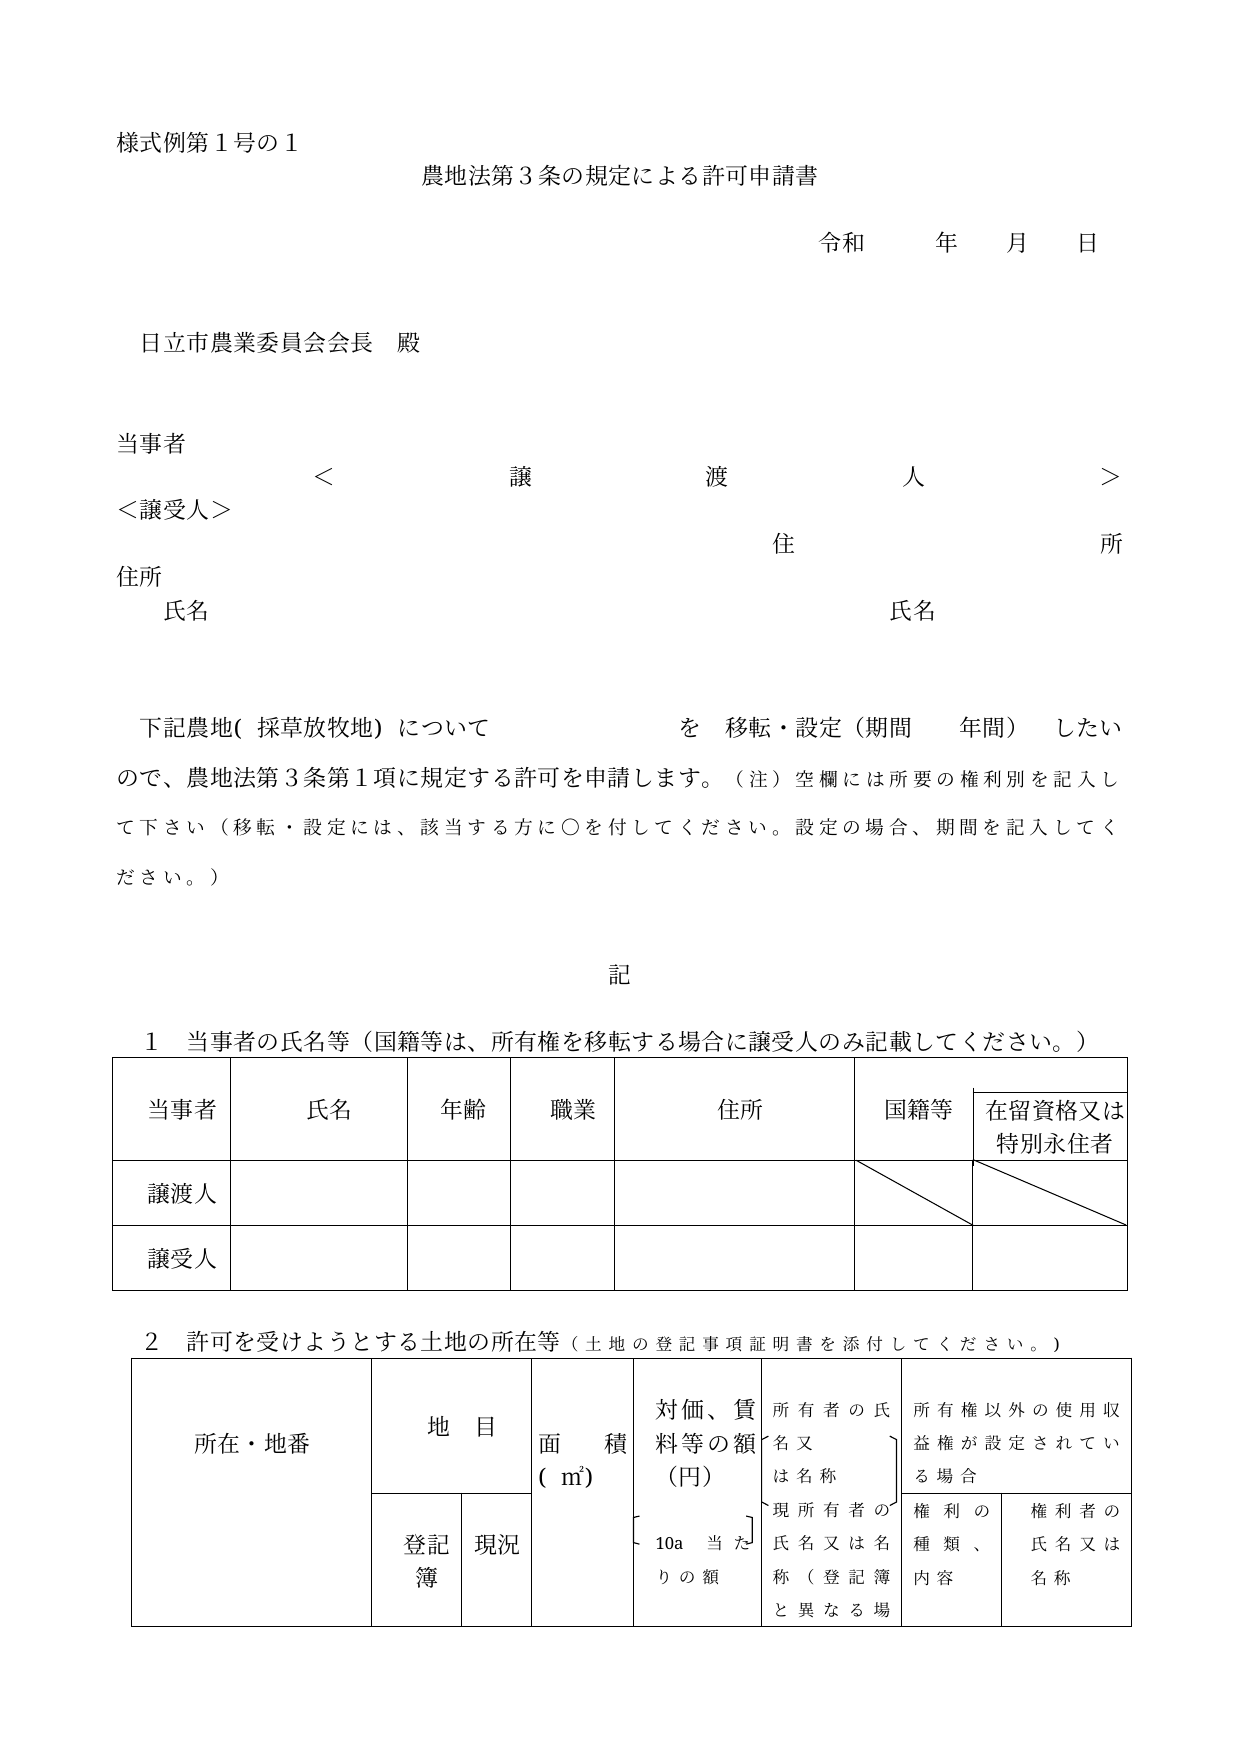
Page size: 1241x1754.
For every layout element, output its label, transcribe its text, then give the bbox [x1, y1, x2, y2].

table_header 国籍等 [855, 1058, 972, 1160]
text 住所 住所 [116, 526, 1124, 593]
text 令和 年 月 日 [116, 225, 1124, 258]
table_cell [408, 1226, 510, 1290]
text １ 当事者の氏名等（国籍等は、所有権を移転する場合に譲受人のみ記載してください。） [116, 1024, 1124, 1057]
table_header 氏名 [231, 1058, 407, 1160]
table_header 所有権以外の使用収益権が設定されている場合 [902, 1359, 1131, 1492]
text 記 [116, 957, 1124, 990]
table_cell [231, 1226, 407, 1290]
table_header 職業 [511, 1058, 614, 1160]
table_header [973, 1058, 1127, 1092]
text ２ 許可を受けようとする土地の所在等（土地の登記事項証明書を添付してください。) [116, 1324, 1124, 1358]
table_cell [980, 1161, 1127, 1224]
text ＜譲渡人＞ ＜譲受人＞ [116, 459, 1124, 526]
table_header 年齢 [408, 1058, 510, 1160]
table_header 当事者 [113, 1058, 230, 1160]
text 日立市農業委員会会長 殿 [116, 325, 1124, 359]
table_cell 現況 [462, 1494, 531, 1626]
table_cell [855, 1226, 972, 1290]
table_cell [861, 1161, 972, 1223]
table_cell [855, 1161, 969, 1225]
text 様式例第１号の１ [116, 124, 1124, 158]
table_cell [973, 1162, 1122, 1225]
table_cell 権利者の氏名又は名称 [1002, 1494, 1131, 1626]
table_cell 譲渡人 [113, 1161, 230, 1225]
table_cell [615, 1161, 854, 1225]
table_cell [511, 1161, 614, 1225]
table_header 地 目 [372, 1359, 531, 1492]
table_cell 登記簿 [372, 1494, 461, 1626]
table_cell 在留資格又は 特別永住者 [974, 1093, 1127, 1160]
text 氏名 氏名 [116, 593, 1124, 626]
text 農地法第３条の規定による許可申請書 [116, 158, 1124, 191]
table_cell [231, 1161, 407, 1225]
table_header 所有者の氏名又 は名称 現所有者の氏名又は名称（登記簿と異なる場合） [762, 1359, 901, 1626]
table_cell [973, 1226, 1127, 1290]
text 下記農地(採草放牧地)について を 移転・設定（期間 年間） したいので、農地法第３条第１項に規定する許可を申請します。（注）空欄には所要の権利別を記入して下さい（移転・設定には、該当する方に〇を付してください。設定の場合、期間を記入してください。） [116, 710, 1124, 893]
table_cell [511, 1226, 614, 1290]
table_cell [408, 1161, 510, 1225]
table_header 所在・地番 [132, 1359, 371, 1626]
text 当事者 [116, 426, 1124, 459]
table_header 住所 [615, 1058, 854, 1160]
table_cell 権利の種類、内容 [902, 1494, 1001, 1626]
table_cell [615, 1226, 854, 1290]
table_cell 譲受人 [113, 1226, 230, 1290]
table_header 面積(㎡) [532, 1359, 633, 1626]
table_header 対価、賃料等の額（円） 10a当たりの額 [634, 1359, 761, 1626]
